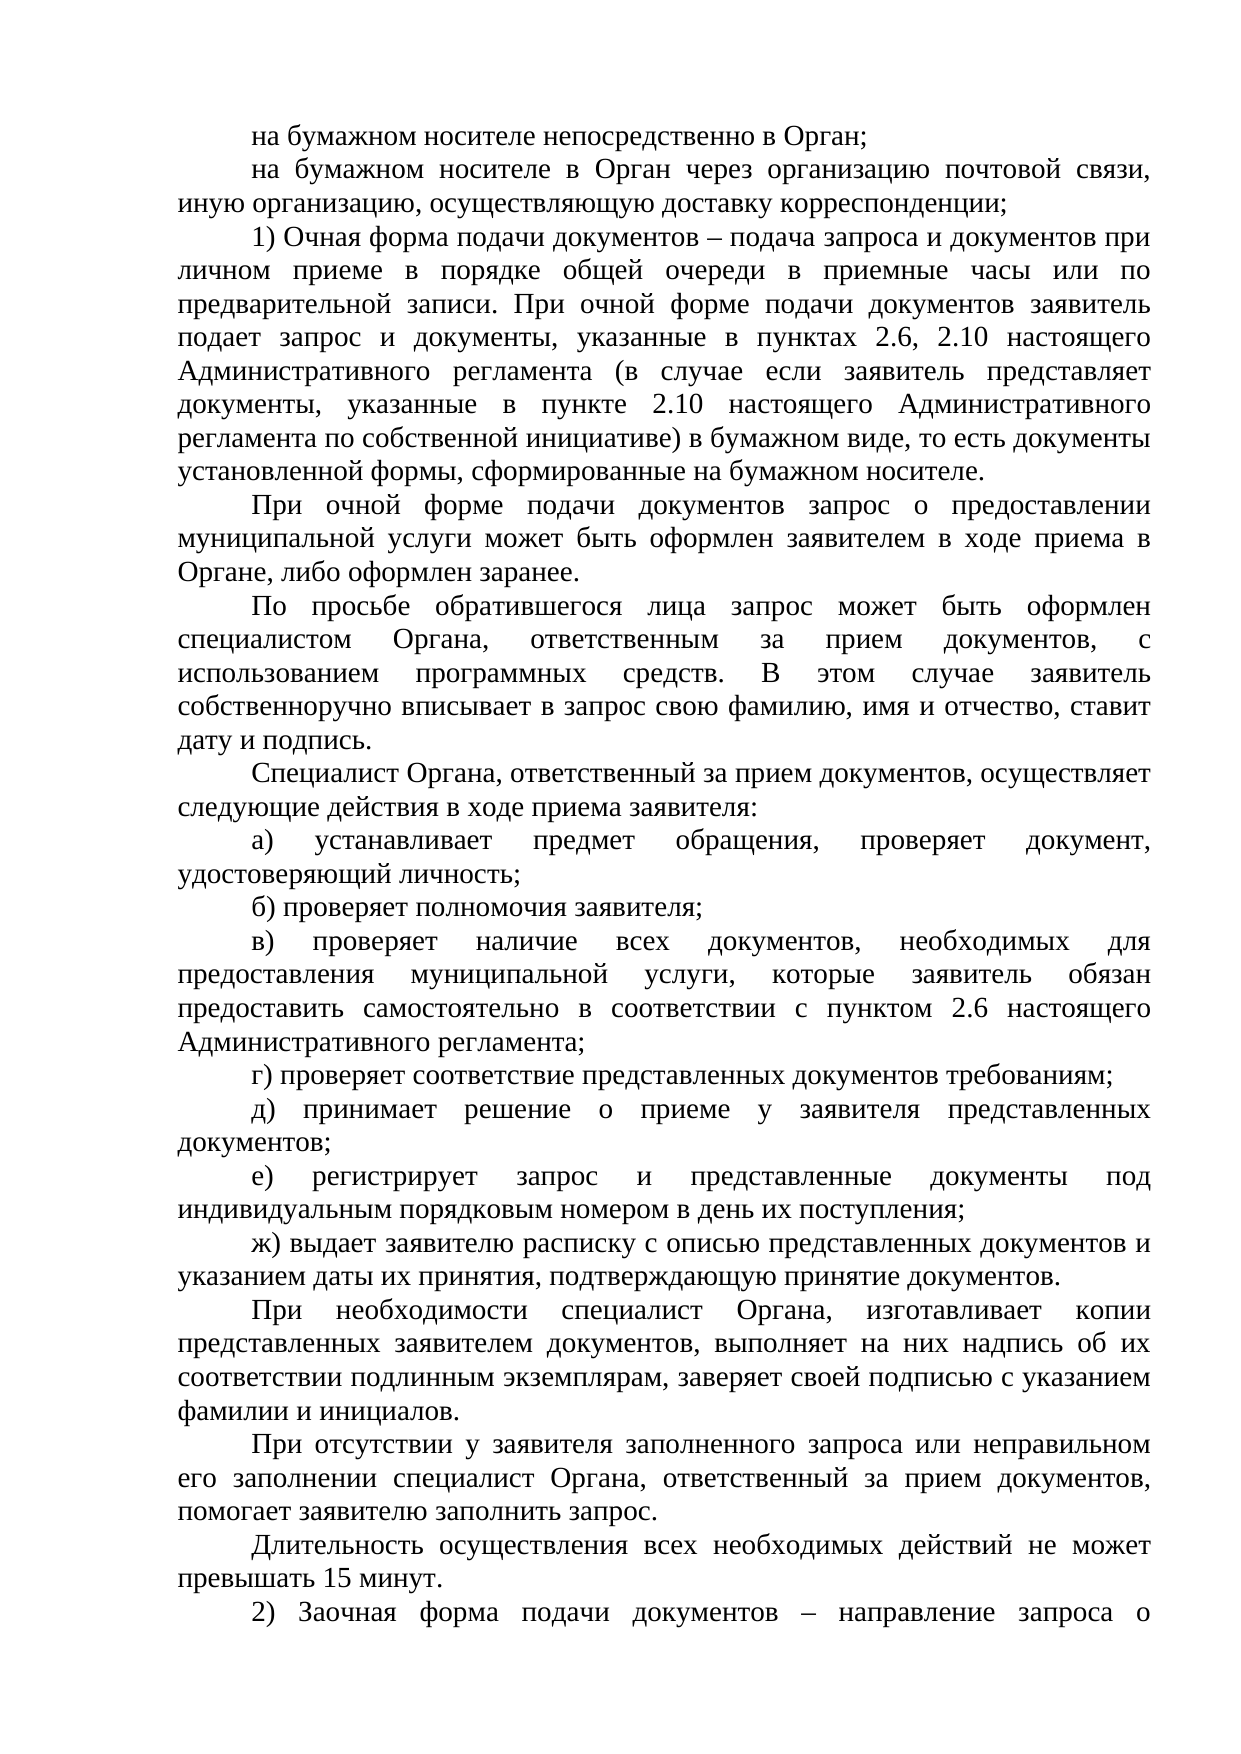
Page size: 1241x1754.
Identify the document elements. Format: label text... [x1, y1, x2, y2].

text д) принимает решение о приеме у заявителя представленных документов; [177, 1091, 1152, 1158]
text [177, 1594, 1152, 1627]
text При очной форме подачи документов запрос о предоставлении муниципальной услуги может быть оформлен заявителем в ходе приема в Органе, либо оформлен заранее. [177, 487, 1152, 588]
text а) устанавливает предмет обращения, проверяет документ, удостоверяющий личность; [177, 822, 1152, 889]
text на бумажном носителе непосредственно в Орган; [177, 118, 1152, 152]
text При отсутствии у заявителя заполненного запроса или неправильном его заполнении специалист Органа, ответственный за прием документов, помогает заявителю заполнить запрос. [177, 1426, 1152, 1527]
text 1) Очная форма подачи документов – подача запроса и документов при личном приеме в порядке общей очереди в приемные часы или по предварительной записи. При очной форме подачи документов заявитель подает запрос и документы, указанные в пунктах 2.6, 2.10 настоящего Административного регламента (в случае если заявитель представляет документы, указанные в пункте 2.10 настоящего Административного регламента по собственной инициативе) в бумажном виде, то есть документы установленной формы, сформированные на бумажном носителе. [177, 219, 1152, 487]
text г) проверяет соответствие представленных документов требованиям; [177, 1057, 1152, 1091]
text е) регистрирует запрос и представленные документы под индивидуальным порядковым номером в день их поступления; [177, 1158, 1152, 1225]
text Специалист Органа, ответственный за прием документов, осуществляет следующие действия в ходе приема заявителя: [177, 755, 1152, 822]
text По просьбе обратившегося лица запрос может быть оформлен специалистом Органа, ответственным за прием документов, с использованием программных средств. В этом случае заявитель собственноручно вписывает в запрос свою фамилию, имя и отчество, ставит дату и подпись. [177, 588, 1152, 755]
text ж) выдает заявителю расписку с описью представленных документов и указанием даты их принятия, подтверждающую принятие документов. [177, 1225, 1152, 1292]
text При необходимости специалист Органа, изготавливает копии представленных заявителем документов, выполняет на них надпись об их соответствии подлинным экземплярам, заверяет своей подписью с указанием фамилии и инициалов. [177, 1292, 1152, 1426]
text Длительность осуществления всех необходимых действий не может превышать 15 минут. [177, 1527, 1152, 1594]
text б) проверяет полномочия заявителя; [177, 889, 1152, 923]
text на бумажном носителе в Орган через организацию почтовой связи, иную организацию, осуществляющую доставку корреспонденции; [177, 152, 1152, 219]
text в) проверяет наличие всех документов, необходимых для предоставления муниципальной услуги, которые заявитель обязан предоставить самостоятельно в соответствии с пунктом 2.6 настоящего Административного регламента; [177, 923, 1152, 1057]
